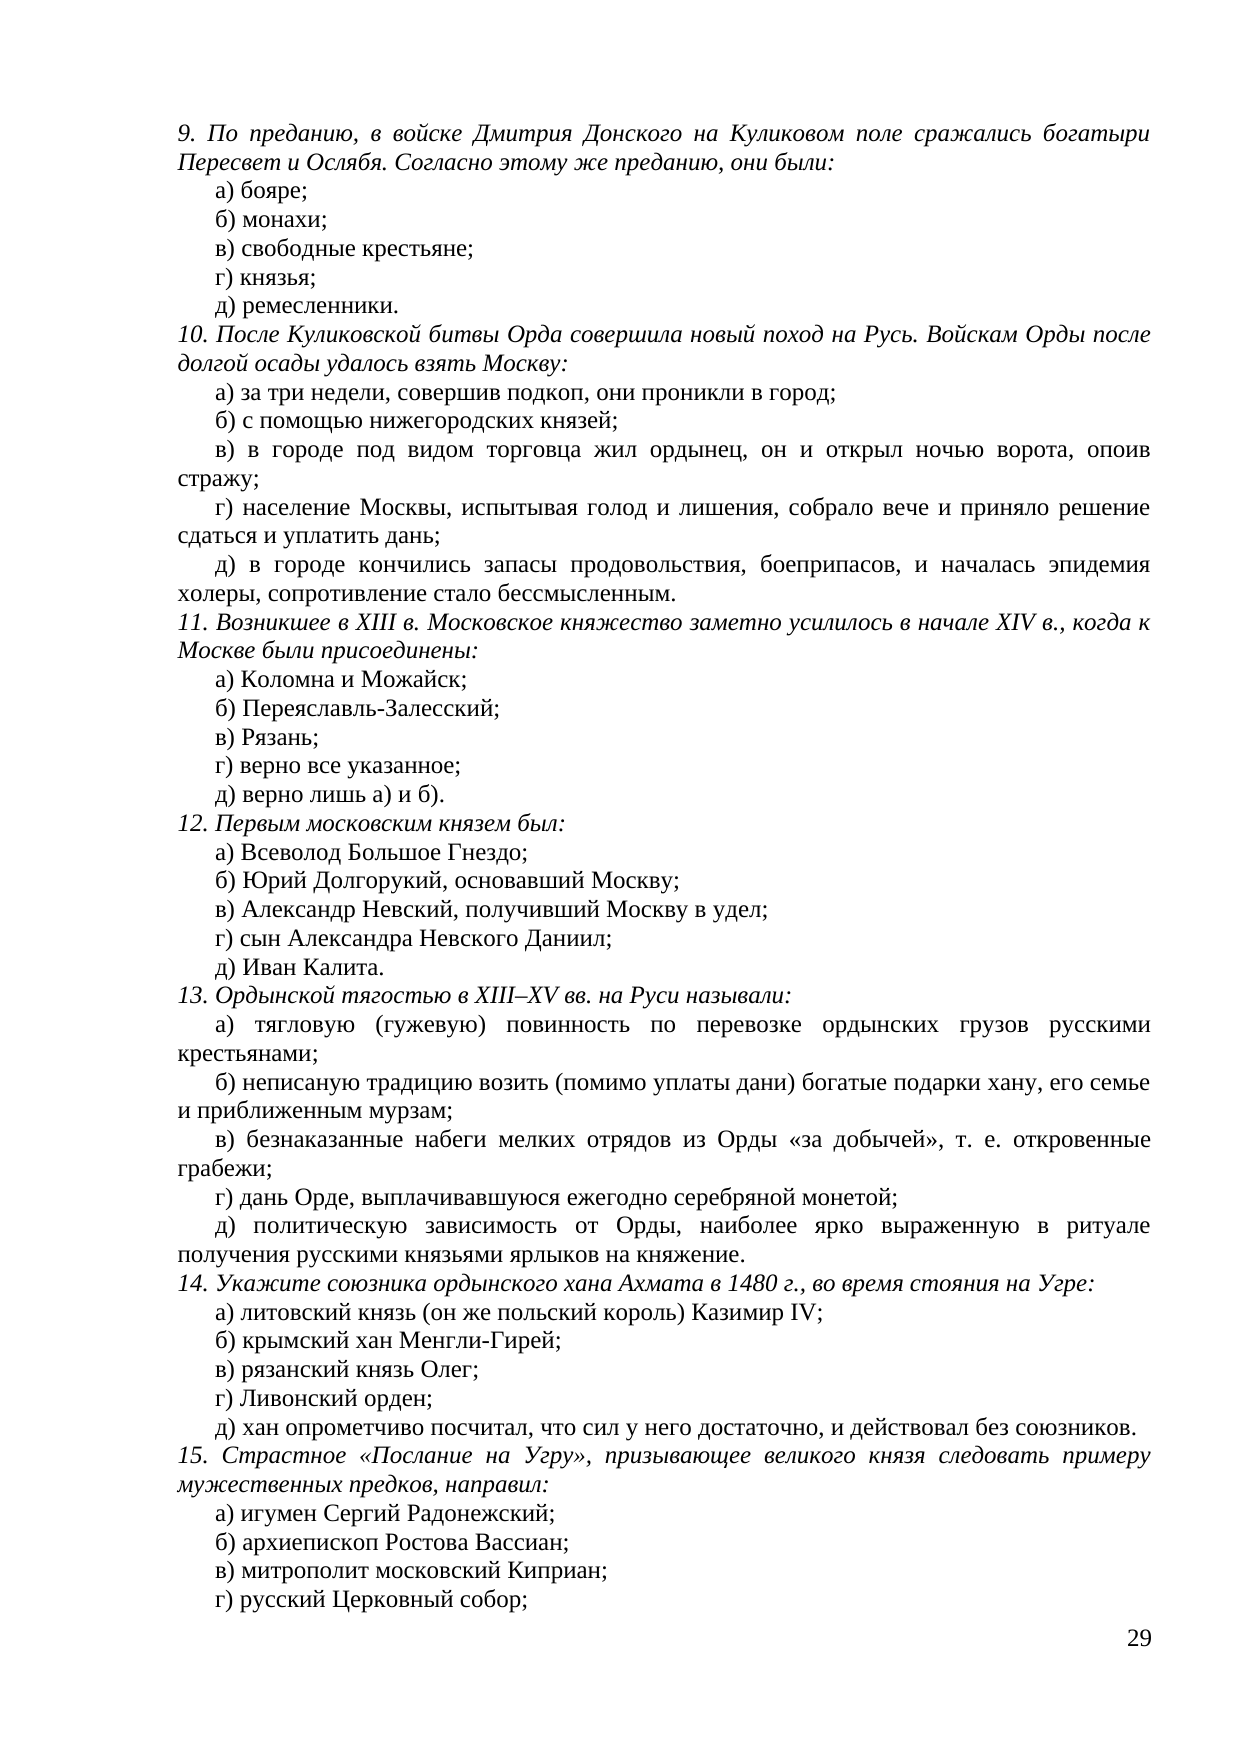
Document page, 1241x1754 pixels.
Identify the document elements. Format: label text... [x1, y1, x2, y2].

text в) рязанский князь Олег; [177, 1354, 1152, 1383]
text г) Ливонский орден; [177, 1383, 1152, 1412]
text 10. После Куликовской битвы Орда совершила новый поход на Русь. Войскам Орды после долгой осады удалось взять Москву: [177, 319, 1152, 377]
text б) неписаную традицию возить (помимо уплаты дани) богатые подарки хану, его семье и приближенным мурзам; [177, 1067, 1152, 1124]
text а) игумен Сергий Радонежский; [177, 1498, 1152, 1527]
text д) хан опрометчиво посчитал, что сил у него достаточно, и действовал без союзников. [177, 1412, 1152, 1441]
text а) Коломна и Можайск; [177, 664, 1152, 693]
text б) Юрий Долгорукий, основавший Москву; [177, 866, 1152, 894]
text 12. Первым московским князем был: [177, 808, 1152, 837]
text в) в городе под видом торговца жил ордынец, он и открыл ночью ворота, опоив стражу; [177, 434, 1152, 492]
text в) митрополит московский Киприан; [177, 1556, 1152, 1584]
text а) тягловую (гужевую) повинность по перевозке ордынских грузов русскими крестьянами; [177, 1009, 1152, 1067]
text а) бояре; [177, 176, 1152, 204]
text а) Всеволод Большое Гнездо; [177, 837, 1152, 866]
text б) монахи; [177, 204, 1152, 233]
text а) за три недели, совершив подкоп, они проникли в город; [177, 377, 1152, 406]
text 13. Ордынской тягостью в XIII–XV вв. на Руси называли: [177, 981, 1152, 1009]
text б) Переяславль-Залесский; [177, 693, 1152, 722]
text д) ремесленники. [177, 291, 1152, 319]
text г) сын Александра Невского Даниил; [177, 923, 1152, 952]
text в) безнаказанные набеги мелких отрядов из Орды «за добычей», т. е. откровенные грабежи; [177, 1124, 1152, 1182]
text б) с помощью нижегородских князей; [177, 406, 1152, 434]
text а) литовский князь (он же польский король) Казимир IV; [177, 1297, 1152, 1326]
text г) дань Орде, выплачивавшуюся ежегодно серебряной монетой; [177, 1182, 1152, 1211]
text г) верно все указанное; [177, 751, 1152, 779]
text д) верно лишь а) и б). [177, 779, 1152, 808]
text в) Александр Невский, получивший Москву в удел; [177, 894, 1152, 923]
text 14. Укажите союзника ордынского хана Ахмата в ., во время стояния на Угре: [177, 1268, 1152, 1297]
text б) крымский хан Менгли-Гирей; [177, 1326, 1152, 1354]
text 11. Возникшее в XIII в. Московское княжество заметно усилилось в начале XIV в., когда к Москве были присоединены: [177, 607, 1152, 664]
text в) Рязань; [177, 722, 1152, 751]
text г) русский Церковный собор; [177, 1584, 1152, 1613]
text б) архиепископ Ростова Вассиан; [177, 1527, 1152, 1556]
text г) князья; [177, 262, 1152, 291]
text в) свободные крестьяне; [177, 233, 1152, 262]
text г) население Москвы, испытывая голод и лишения, собрало вече и приняло решение сдаться и уплатить дань; [177, 492, 1152, 549]
text д) в городе кончились запасы продовольствия, боеприпасов, и началась эпидемия холеры, сопротивление стало бессмысленным. [177, 549, 1152, 607]
text д) Иван Калита. [177, 952, 1152, 981]
text д) политическую зависимость от Орды, наиболее ярко выраженную в ритуале получения русскими князьями ярлыков на княжение. [177, 1211, 1152, 1268]
text 9. По преданию, в войске Дмитрия Донского на Куликовом поле сражались богатыри Пересвет и Ослябя. Согласно этому же преданию, они были: [177, 118, 1152, 176]
text 15. Страстное «Послание на Угру», призывающее великого князя следовать примеру мужественных предков, направил: [177, 1441, 1152, 1498]
